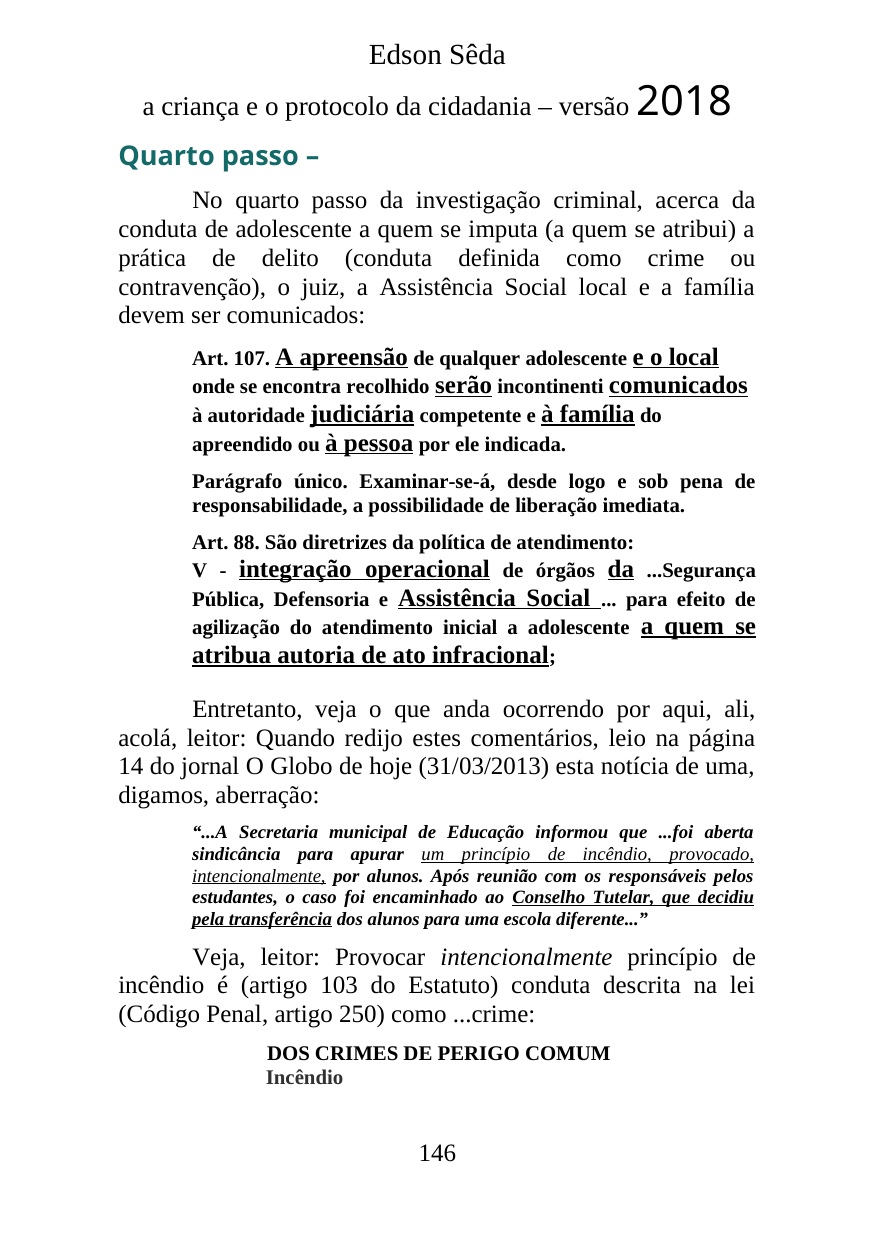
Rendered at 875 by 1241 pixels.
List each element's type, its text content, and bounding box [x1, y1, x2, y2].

subtitle Quarto passo – [118, 136, 756, 173]
text Art. 107. A apreensão de qualquer adolescente e o local onde se encontra recolhido serão incontinenti comunicados à autoridade judiciária competente e à família do apreendido ou à pessoa por ele indicada. [192, 342, 756, 457]
text Art. 88. São diretrizes da política de atendimento: [192, 530, 756, 554]
text No quarto passo da investigação criminal, acerca da conduta de adolescente a quem se imputa (a quem se atribui) a prática de delito (conduta definida como crime ou contravenção), o juiz, a Assistência Social local e a família devem ser comunicados: [118, 186, 756, 329]
text DOS CRIMES DE PERIGO COMUM [118, 1041, 756, 1064]
text Parágrafo único. Examinar-se-á, desde logo e sob pena de responsabilidade, a possibilidade de liberação imediata. [192, 469, 756, 517]
text V - integração operacional de órgãos da ...Segurança Pública, Defensoria e Assistência Social ... para efeito de agilização do atendimento inicial a adolescente a quem se atribua autoria de ato infracional; [192, 554, 756, 669]
text Veja, leitor: Provocar intencionalmente princípio de incêndio é (artigo 103 do Estatuto) conduta descrita na lei (Código Penal, artigo 250) como ...crime: [118, 942, 756, 1028]
text “...A Secretaria municipal de Educação informou que ...foi aberta sindicância para apurar um princípio de incêndio, provocado, intencionalmente, por alunos. Após reunião com os responsáveis pelos estudantes, o caso foi encaminhado ao Conselho Tutelar, que decidiu pela transferência dos alunos para uma escola diferente...” [192, 821, 756, 929]
text Incêndio [266, 1064, 756, 1089]
text Entretanto, veja o que anda ocorrendo por aqui, ali, acolá, leitor: Quando redijo estes comentários, leio na página 14 do jornal O Globo de hoje (31/03/2013) esta notícia de uma, digamos, aberração: [118, 694, 756, 809]
